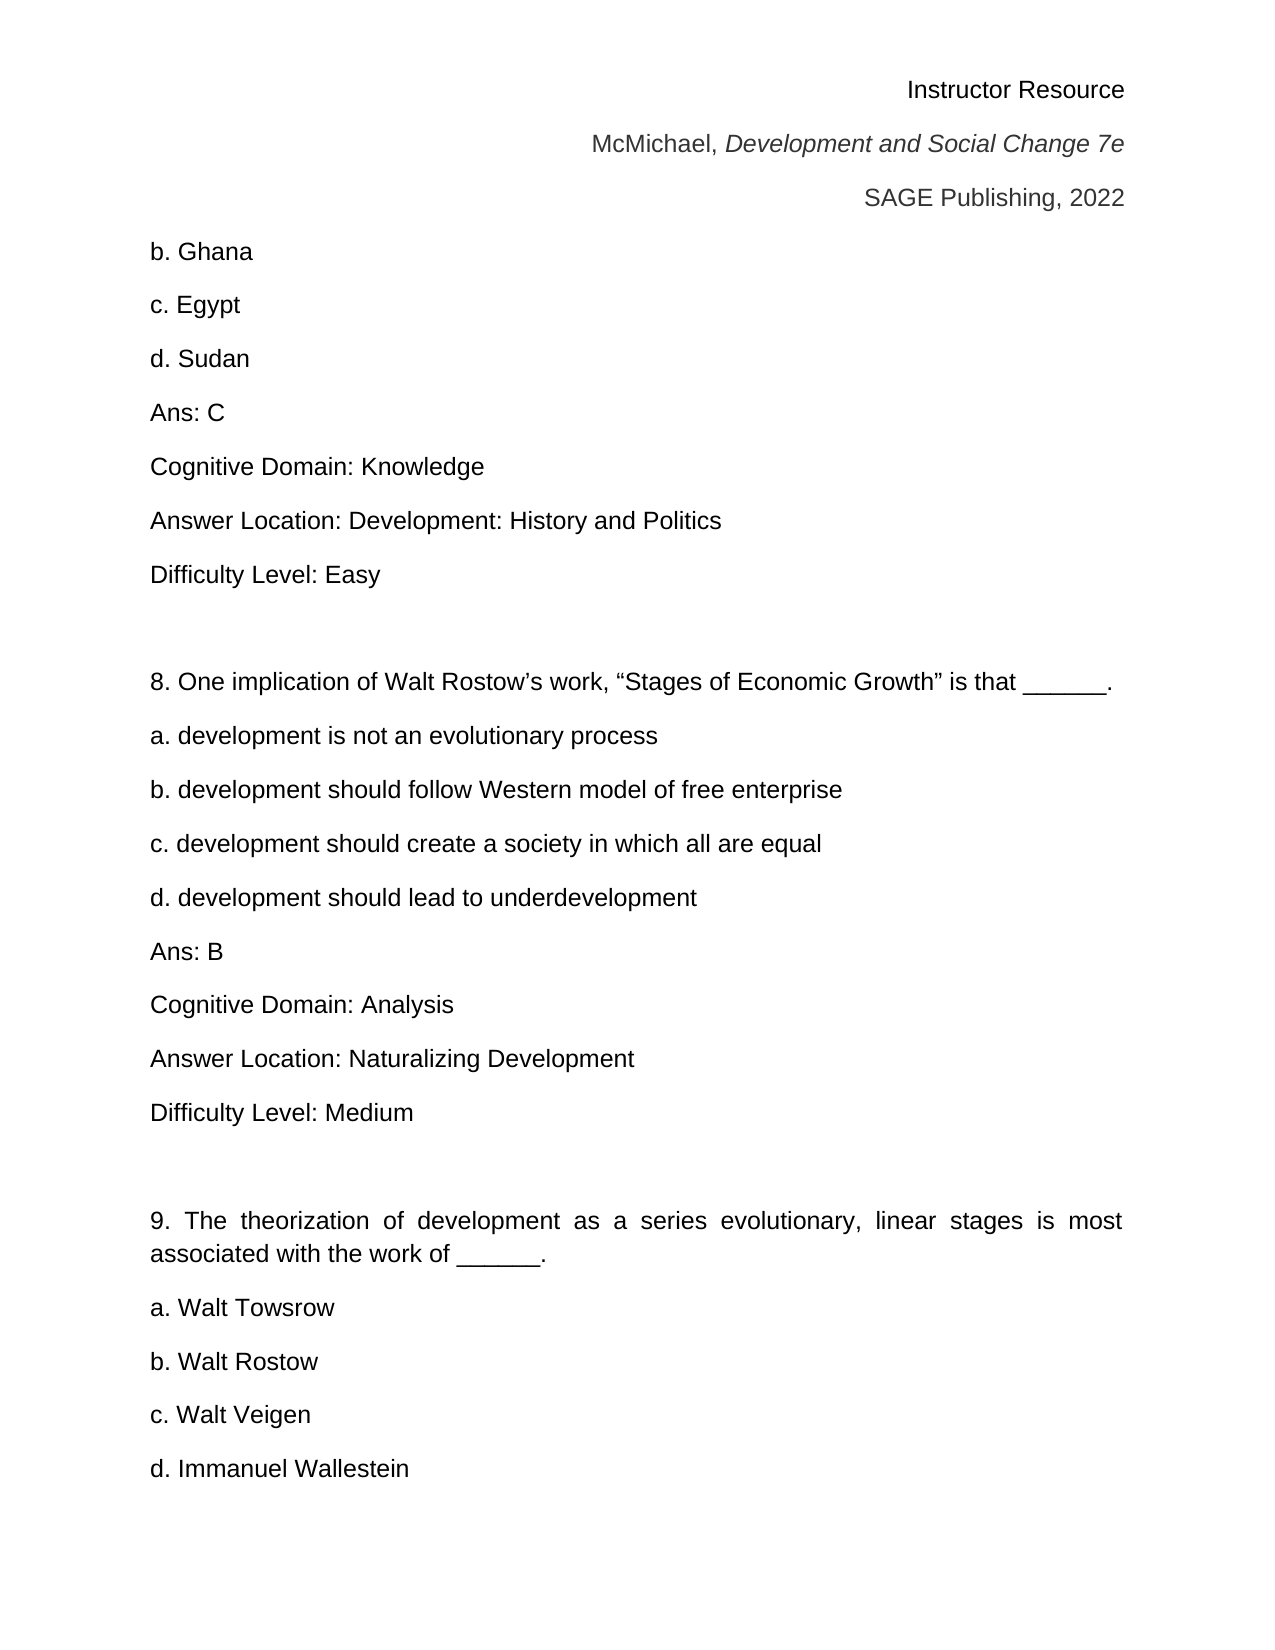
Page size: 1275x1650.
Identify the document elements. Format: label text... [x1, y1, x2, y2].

text d. Immanuel Wallestein [150, 1454, 1125, 1483]
text b. Ghana [150, 237, 1125, 265]
text Cognitive Domain: Knowledge [150, 452, 1125, 481]
text Answer Location: Naturalizing Development [150, 1044, 1125, 1073]
text 8. One implication of Walt Rostow’s work, “Stages of Economic Growth” is that ______. [150, 667, 1125, 696]
text 9. The theorization of development as a series evolutionary, linear stages is most associated with the work of ______. [150, 1206, 1125, 1268]
text Answer Location: Development: History and Politics [150, 506, 1125, 534]
text Ans: B [150, 937, 1125, 965]
text c. Walt Veigen [150, 1401, 1125, 1429]
text c. development should create a society in which all are equal [150, 829, 1125, 858]
text a. development is not an evolutionary process [150, 721, 1125, 750]
text b. development should follow Western model of free enterprise [150, 775, 1125, 804]
text Difficulty Level: Medium [150, 1098, 1125, 1127]
text Difficulty Level: Easy [150, 560, 1125, 588]
text Cognitive Domain: Analysis [150, 991, 1125, 1019]
text d. development should lead to underdevelopment [150, 883, 1125, 912]
text c. Egypt [150, 290, 1125, 319]
text b. Walt Rostow [150, 1347, 1125, 1375]
text a. Walt Towsrow [150, 1293, 1125, 1322]
text Ans: C [150, 398, 1125, 427]
text d. Sudan [150, 344, 1125, 373]
